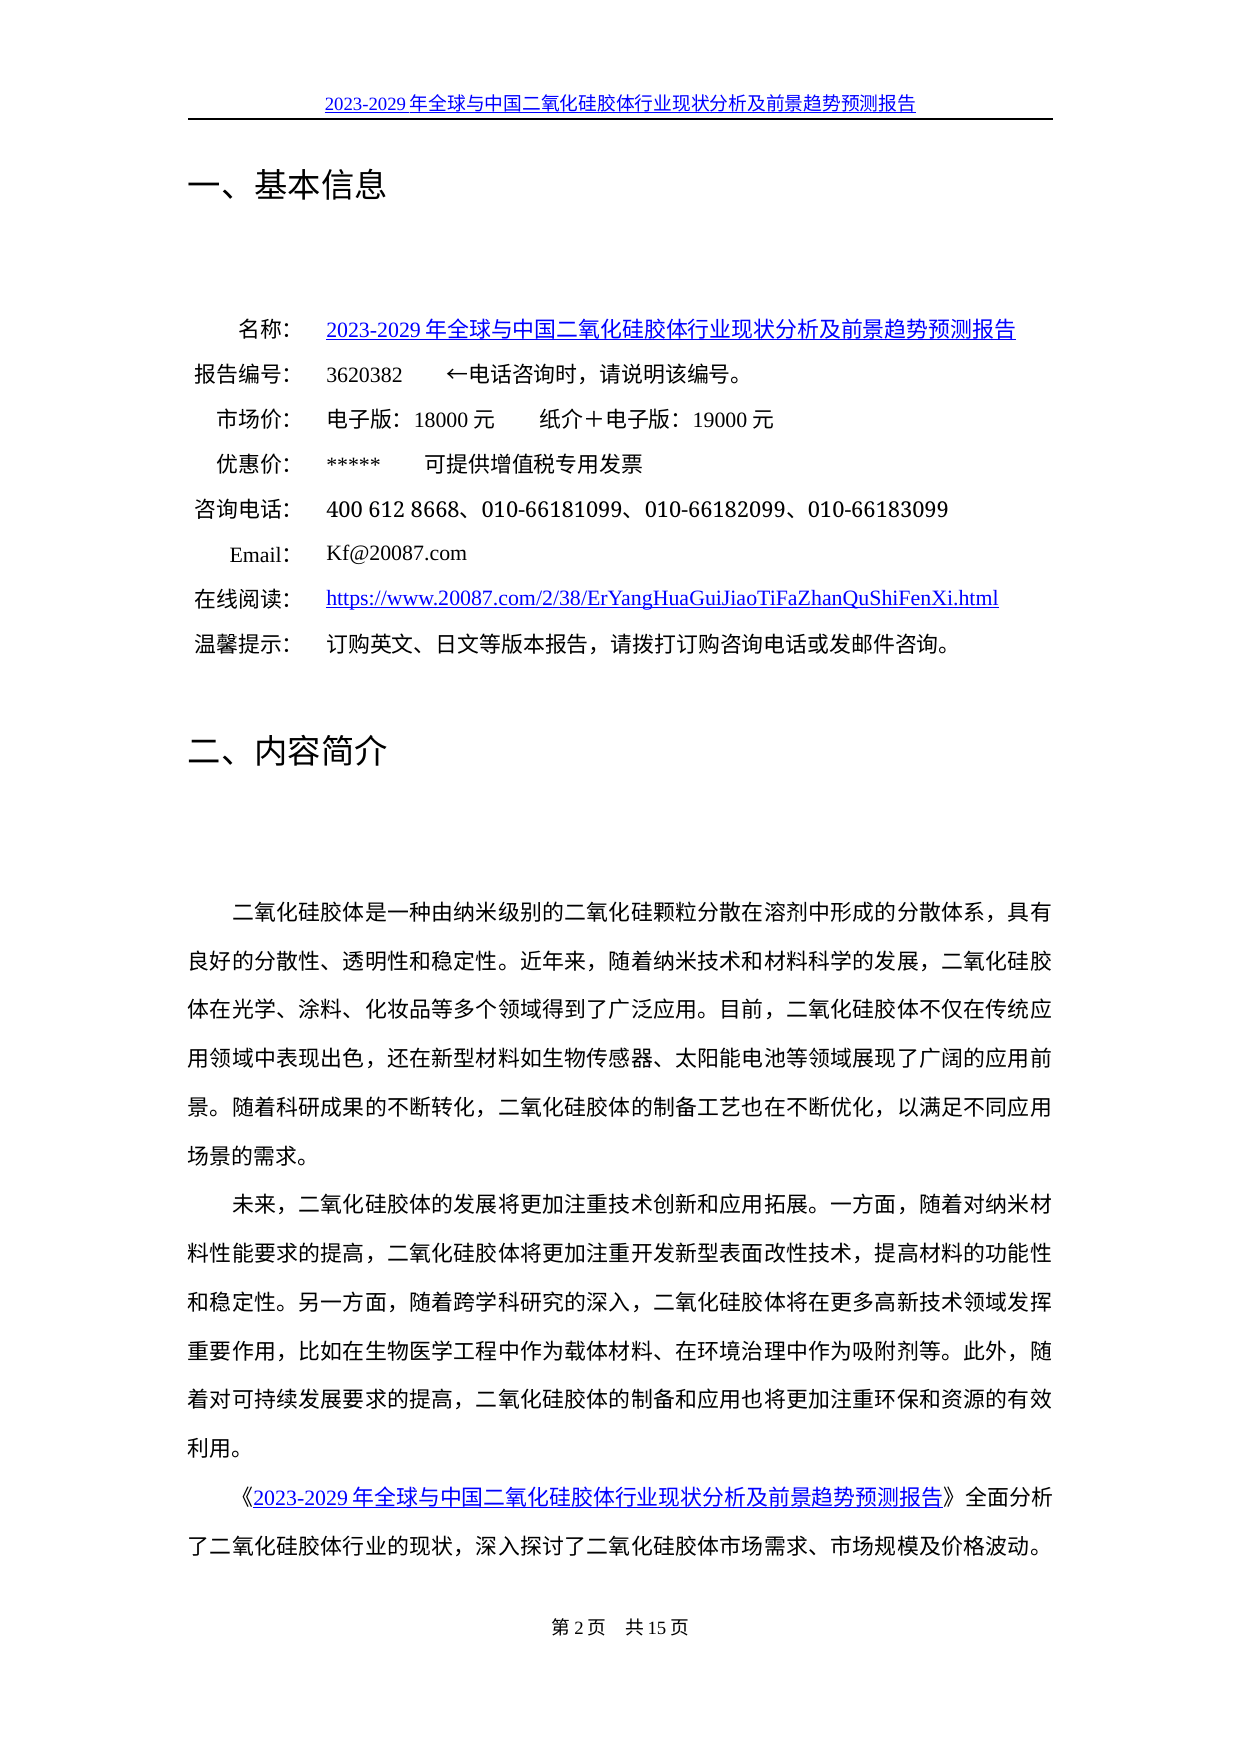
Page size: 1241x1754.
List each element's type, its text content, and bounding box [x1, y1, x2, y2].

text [187, 894, 1053, 1561]
table_cell [315, 582, 1073, 627]
title 二、内容简介 [187, 717, 1053, 782]
title 一、基本信息 [187, 150, 1053, 215]
table_cell 温馨提示： [167, 627, 315, 672]
table_cell Kf@20087.com [315, 537, 1073, 582]
table_header 2023-2029年全球与中国二氧化硅胶体行业现状分析及前景趋势预测报告 [315, 312, 1073, 357]
table_cell 咨询电话： [167, 492, 315, 537]
table_cell Email： [167, 537, 315, 582]
table_cell 报告编号： [167, 357, 315, 402]
table_cell 电子版：18000 元 纸介＋电子版：19000 元 [315, 402, 1073, 447]
table_cell 市场价： [167, 402, 315, 447]
table_cell 3620382 ←电话咨询时，请说明该编号。 [315, 357, 1073, 402]
table_header 名称： [167, 312, 315, 357]
table_cell ***** 可提供增值税专用发票 [315, 447, 1073, 492]
table_cell 在线阅读： [167, 582, 315, 627]
table_cell 400 612 8668、010-66181099、010-66182099、010-66183099 [315, 492, 1073, 537]
table_cell 优惠价： [167, 447, 315, 492]
table_cell 订购英文、日文等版本报告，请拨打订购咨询电话或发邮件咨询。 [315, 627, 1073, 672]
